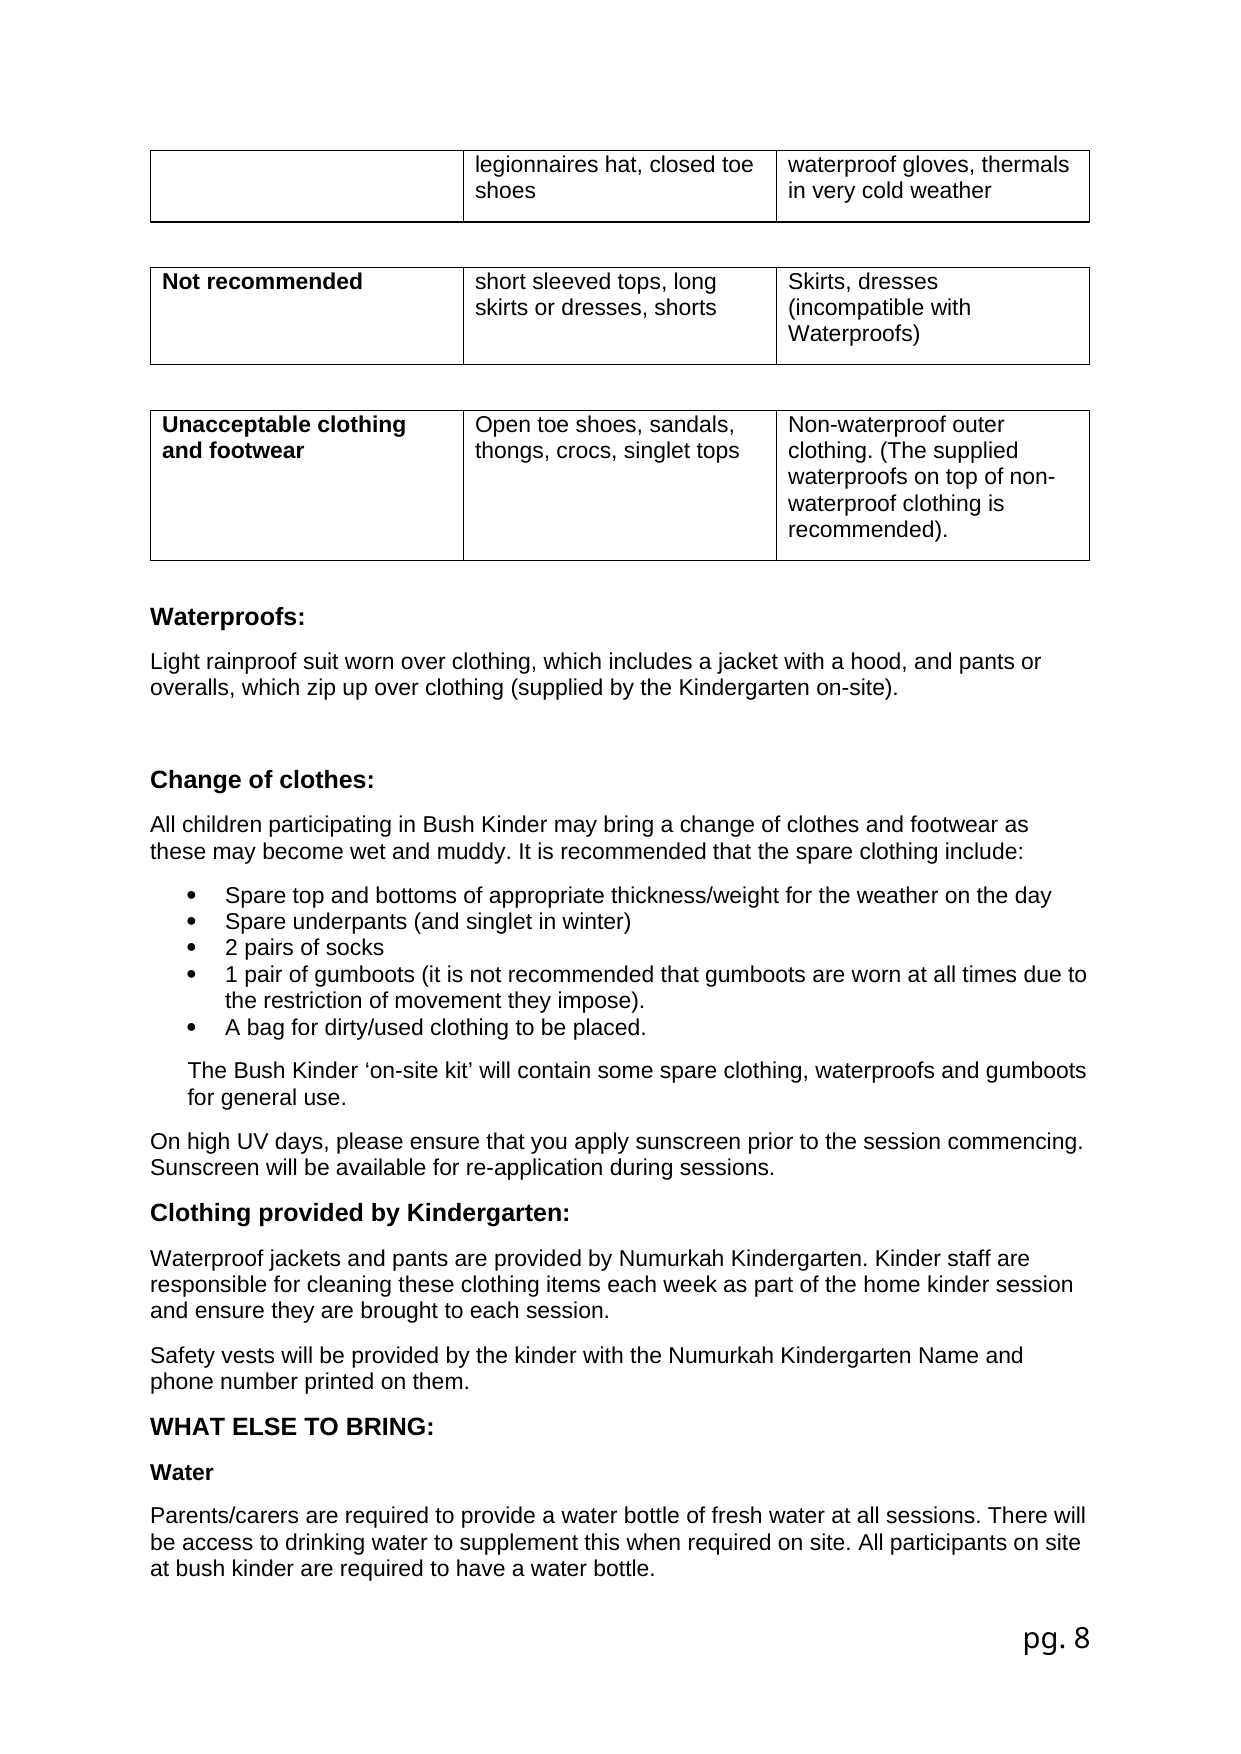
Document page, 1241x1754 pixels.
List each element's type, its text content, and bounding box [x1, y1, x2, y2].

text Waterproofs: [150, 601, 1090, 630]
table_header Skirts, dresses (incompatible with Waterproofs) [777, 268, 1089, 364]
text On high UV days, please ensure that you apply sunscreen prior to the session commencing. Sunscreen will be available for re-application during sessions. [150, 1128, 1090, 1181]
list 2 pairs of socks [187, 934, 1090, 961]
text All children participating in Bush Kinder may bring a change of clothes and footwear as these may become wet and muddy. It is recommended that the spare clothing include: [150, 811, 1090, 864]
table_header Unacceptable clothing and footwear [151, 411, 463, 560]
text Safety vests will be provided by the kinder with the Numurkah Kindergarten Name and phone number printed on them. [150, 1342, 1090, 1394]
list 1 pair of gumboots (it is not recommended that gumboots are worn at all times due to the restriction of movement they impose). [187, 961, 1090, 1013]
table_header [777, 151, 1089, 221]
text Parents/carers are required to provide a water bottle of fresh water at all sessions. There will be access to drinking water to supplement this when required on site. All participants on site at bush kinder are required to have a water bottle. [150, 1502, 1090, 1582]
list A bag for dirty/used clothing to be placed. [187, 1013, 1090, 1040]
text Change of clothes: [150, 765, 1090, 793]
text Light rainproof suit worn over clothing, which includes a jacket with a hood, and pants or overalls, which zip up over clothing (supplied by the Kindergarten on-site). [150, 648, 1090, 701]
table_header Non-waterproof outer clothing. (The supplied waterproofs on top of non-waterproof clothing is recommended). [777, 411, 1089, 560]
list Spare top and bottoms of appropriate thickness/weight for the weather on the day [187, 882, 1090, 908]
table_header Open toe shoes, sandals, thongs, crocs, singlet tops [464, 411, 776, 560]
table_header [464, 151, 776, 221]
table_header short sleeved tops, long skirts or dresses, shorts [464, 268, 776, 364]
text Water [150, 1458, 1090, 1485]
text The Bush Kinder ‘on-site kit’ will contain some spare clothing, waterproofs and gumboots for general use. [187, 1057, 1090, 1110]
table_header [151, 151, 463, 221]
text WHAT ELSE TO BRING: [150, 1412, 1090, 1441]
text Clothing provided by Kindergarten: [150, 1198, 1090, 1227]
table_header Not recommended [151, 268, 463, 364]
text Waterproof jackets and pants are provided by Numurkah Kindergarten. Kinder staff are responsible for cleaning these clothing items each week as part of the home kinder session and ensure they are brought to each session. [150, 1245, 1090, 1324]
list Spare underpants (and singlet in winter) [187, 908, 1090, 934]
